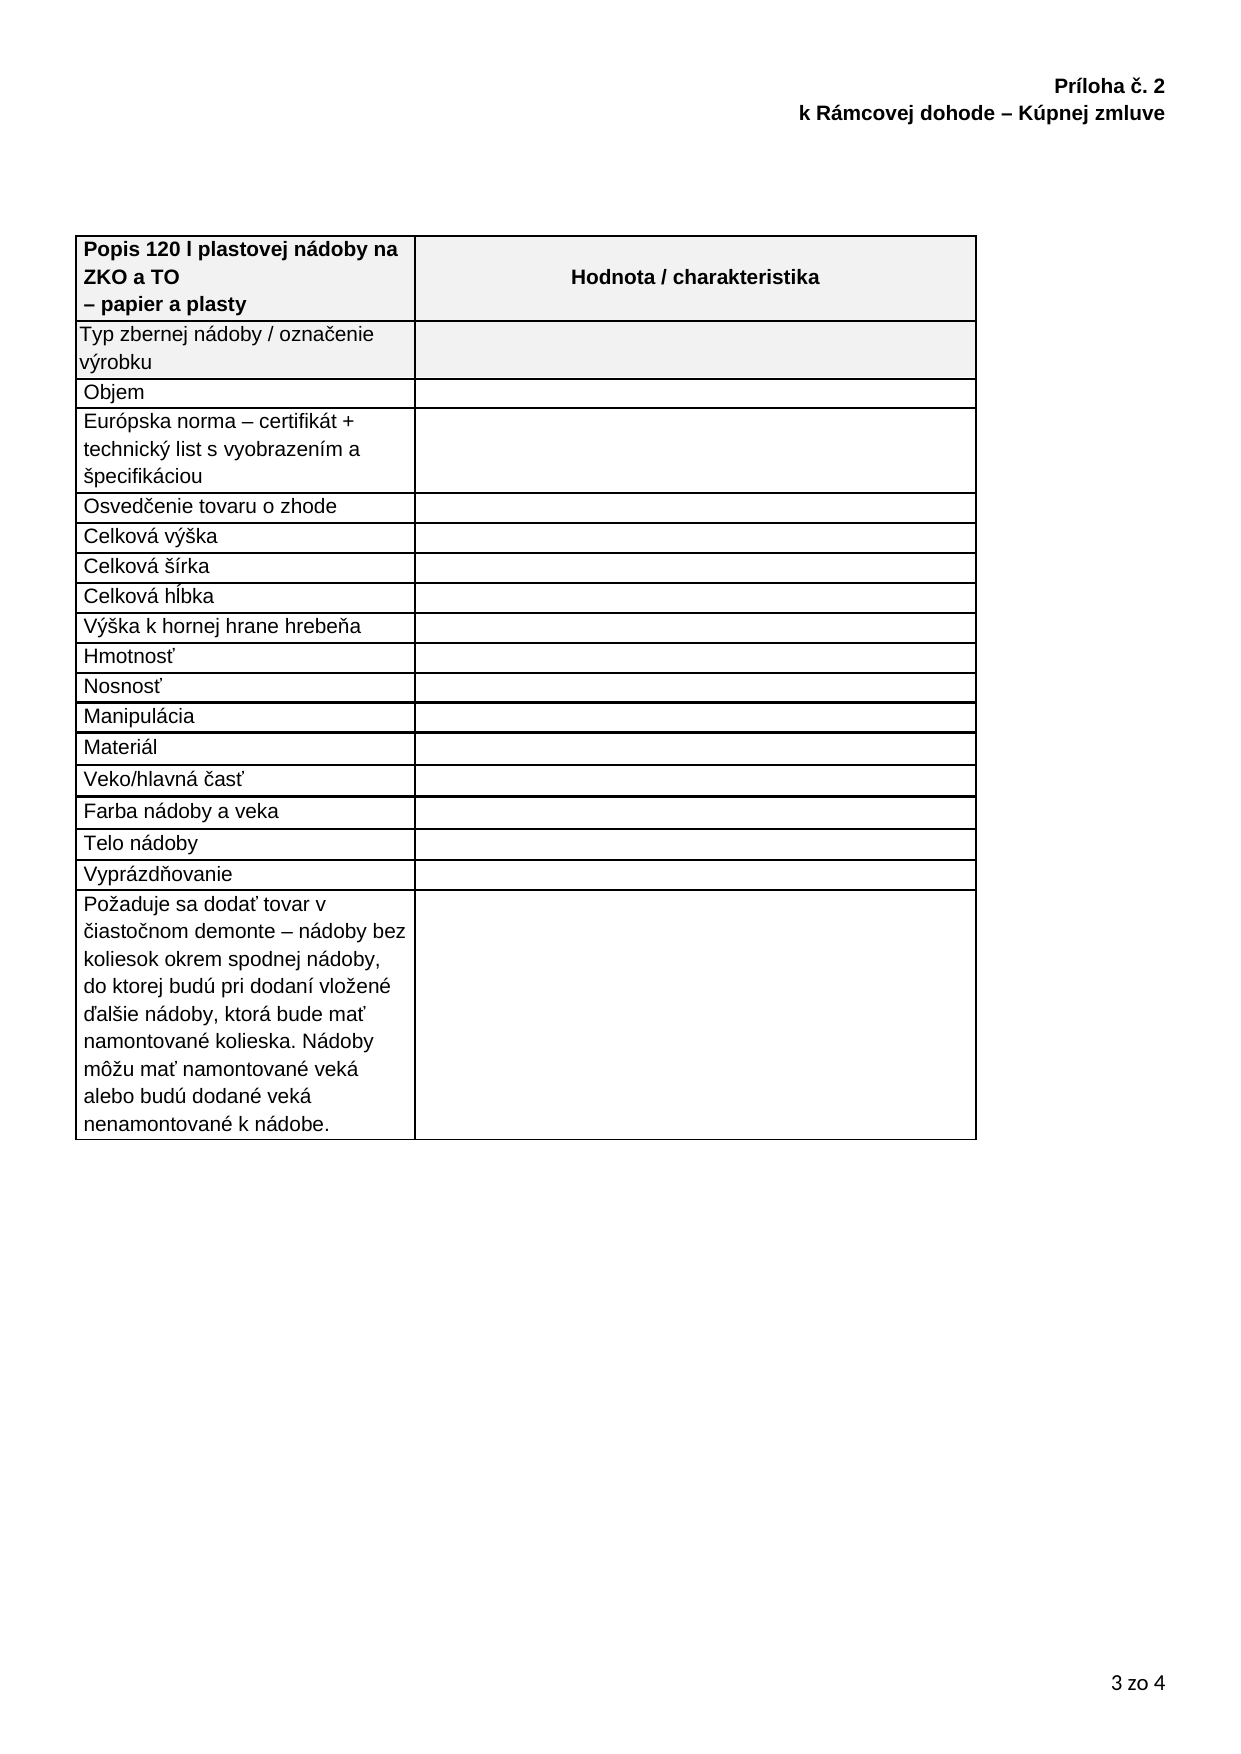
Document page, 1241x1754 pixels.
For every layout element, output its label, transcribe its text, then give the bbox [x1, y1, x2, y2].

table_cell Výška k hornej hrane hrebeňa [77, 614, 414, 642]
table_cell [416, 322, 975, 377]
table_cell [416, 861, 975, 889]
table_cell Celková šírka [77, 554, 414, 582]
table_cell Celková hĺbka [77, 584, 414, 612]
table_cell Typ zbernej nádoby / označenie výrobku [77, 322, 414, 377]
table_cell [416, 554, 975, 582]
table_cell [416, 584, 975, 612]
table_cell Nosnosť [77, 674, 414, 701]
table_cell Veko/hlavná časť [77, 766, 414, 795]
table_cell [416, 674, 975, 701]
table_cell [416, 891, 975, 1139]
table_cell Hmotnosť [77, 644, 414, 672]
table_cell Farba nádoby a veka [77, 798, 414, 827]
table_cell [416, 734, 975, 763]
table_cell Vyprázdňovanie [77, 861, 414, 889]
table_cell Telo nádoby [77, 830, 414, 859]
table_cell [416, 494, 975, 522]
table_cell [416, 766, 975, 795]
table_cell [416, 614, 975, 642]
table_header Hodnota / charakteristika [416, 237, 975, 320]
table_cell Požaduje sa dodať tovar v čiastočnom demonte – nádoby bez koliesok okrem spodnej nádoby, do ktorej budú pri dodaní vložené ďalšie nádoby, ktorá bude mať namontované kolieska. Nádoby môžu mať namontované veká alebo budú dodané veká nenamontované k nádobe. [77, 891, 414, 1139]
table_cell Materiál [77, 734, 414, 763]
table_cell [416, 830, 975, 859]
table_cell Osvedčenie tovaru o zhode [77, 494, 414, 522]
table_cell [416, 704, 975, 731]
table_cell Objem [77, 380, 414, 407]
table_header Popis 120 l plastovej nádoby na ZKO a TO – papier a plasty [77, 237, 414, 320]
table_cell [416, 380, 975, 407]
table_cell Celková výška [77, 524, 414, 552]
table_cell [416, 798, 975, 827]
table_cell Európska norma – certifikát + technický list s vyobrazením a špecifikáciou [77, 409, 414, 492]
table_cell [416, 644, 975, 672]
table_cell [416, 409, 975, 492]
table_cell [416, 524, 975, 552]
table_cell Manipulácia [77, 704, 414, 731]
